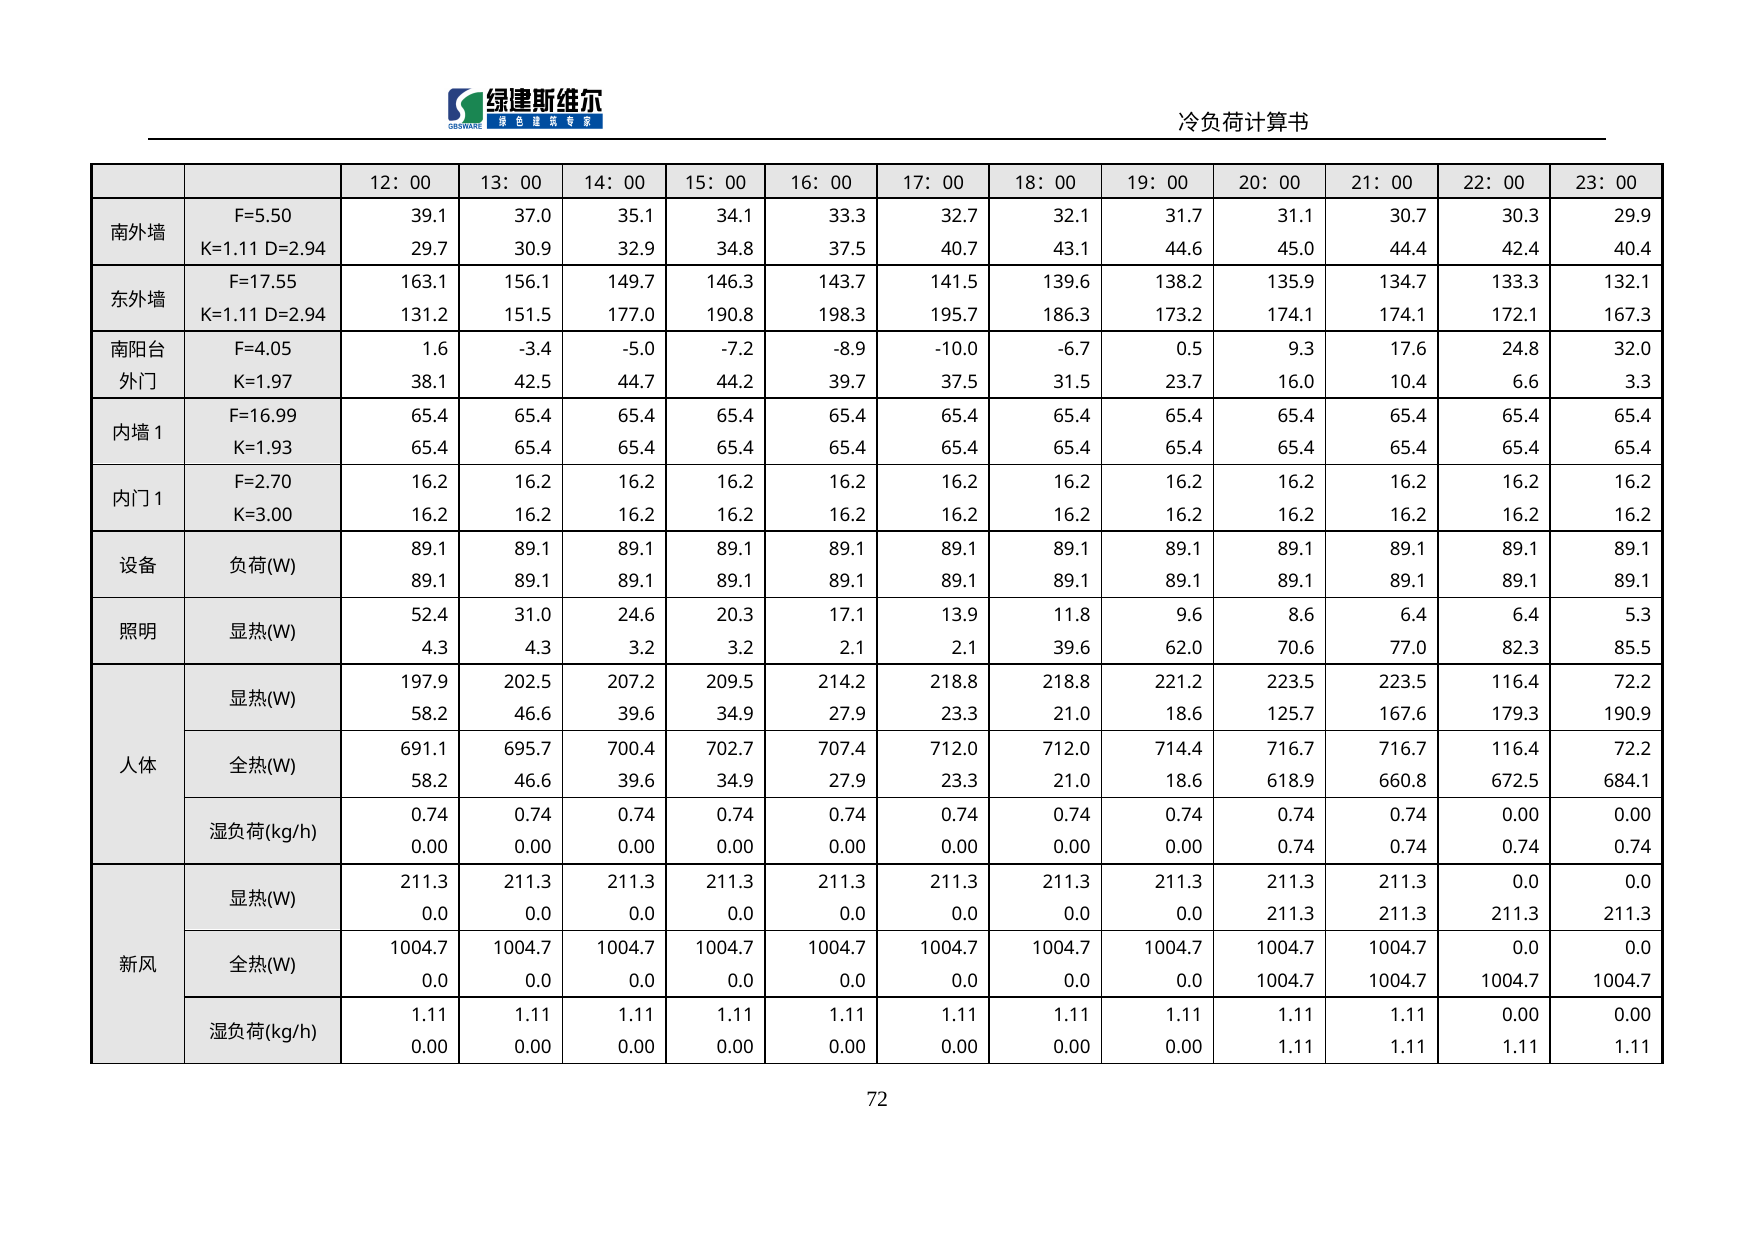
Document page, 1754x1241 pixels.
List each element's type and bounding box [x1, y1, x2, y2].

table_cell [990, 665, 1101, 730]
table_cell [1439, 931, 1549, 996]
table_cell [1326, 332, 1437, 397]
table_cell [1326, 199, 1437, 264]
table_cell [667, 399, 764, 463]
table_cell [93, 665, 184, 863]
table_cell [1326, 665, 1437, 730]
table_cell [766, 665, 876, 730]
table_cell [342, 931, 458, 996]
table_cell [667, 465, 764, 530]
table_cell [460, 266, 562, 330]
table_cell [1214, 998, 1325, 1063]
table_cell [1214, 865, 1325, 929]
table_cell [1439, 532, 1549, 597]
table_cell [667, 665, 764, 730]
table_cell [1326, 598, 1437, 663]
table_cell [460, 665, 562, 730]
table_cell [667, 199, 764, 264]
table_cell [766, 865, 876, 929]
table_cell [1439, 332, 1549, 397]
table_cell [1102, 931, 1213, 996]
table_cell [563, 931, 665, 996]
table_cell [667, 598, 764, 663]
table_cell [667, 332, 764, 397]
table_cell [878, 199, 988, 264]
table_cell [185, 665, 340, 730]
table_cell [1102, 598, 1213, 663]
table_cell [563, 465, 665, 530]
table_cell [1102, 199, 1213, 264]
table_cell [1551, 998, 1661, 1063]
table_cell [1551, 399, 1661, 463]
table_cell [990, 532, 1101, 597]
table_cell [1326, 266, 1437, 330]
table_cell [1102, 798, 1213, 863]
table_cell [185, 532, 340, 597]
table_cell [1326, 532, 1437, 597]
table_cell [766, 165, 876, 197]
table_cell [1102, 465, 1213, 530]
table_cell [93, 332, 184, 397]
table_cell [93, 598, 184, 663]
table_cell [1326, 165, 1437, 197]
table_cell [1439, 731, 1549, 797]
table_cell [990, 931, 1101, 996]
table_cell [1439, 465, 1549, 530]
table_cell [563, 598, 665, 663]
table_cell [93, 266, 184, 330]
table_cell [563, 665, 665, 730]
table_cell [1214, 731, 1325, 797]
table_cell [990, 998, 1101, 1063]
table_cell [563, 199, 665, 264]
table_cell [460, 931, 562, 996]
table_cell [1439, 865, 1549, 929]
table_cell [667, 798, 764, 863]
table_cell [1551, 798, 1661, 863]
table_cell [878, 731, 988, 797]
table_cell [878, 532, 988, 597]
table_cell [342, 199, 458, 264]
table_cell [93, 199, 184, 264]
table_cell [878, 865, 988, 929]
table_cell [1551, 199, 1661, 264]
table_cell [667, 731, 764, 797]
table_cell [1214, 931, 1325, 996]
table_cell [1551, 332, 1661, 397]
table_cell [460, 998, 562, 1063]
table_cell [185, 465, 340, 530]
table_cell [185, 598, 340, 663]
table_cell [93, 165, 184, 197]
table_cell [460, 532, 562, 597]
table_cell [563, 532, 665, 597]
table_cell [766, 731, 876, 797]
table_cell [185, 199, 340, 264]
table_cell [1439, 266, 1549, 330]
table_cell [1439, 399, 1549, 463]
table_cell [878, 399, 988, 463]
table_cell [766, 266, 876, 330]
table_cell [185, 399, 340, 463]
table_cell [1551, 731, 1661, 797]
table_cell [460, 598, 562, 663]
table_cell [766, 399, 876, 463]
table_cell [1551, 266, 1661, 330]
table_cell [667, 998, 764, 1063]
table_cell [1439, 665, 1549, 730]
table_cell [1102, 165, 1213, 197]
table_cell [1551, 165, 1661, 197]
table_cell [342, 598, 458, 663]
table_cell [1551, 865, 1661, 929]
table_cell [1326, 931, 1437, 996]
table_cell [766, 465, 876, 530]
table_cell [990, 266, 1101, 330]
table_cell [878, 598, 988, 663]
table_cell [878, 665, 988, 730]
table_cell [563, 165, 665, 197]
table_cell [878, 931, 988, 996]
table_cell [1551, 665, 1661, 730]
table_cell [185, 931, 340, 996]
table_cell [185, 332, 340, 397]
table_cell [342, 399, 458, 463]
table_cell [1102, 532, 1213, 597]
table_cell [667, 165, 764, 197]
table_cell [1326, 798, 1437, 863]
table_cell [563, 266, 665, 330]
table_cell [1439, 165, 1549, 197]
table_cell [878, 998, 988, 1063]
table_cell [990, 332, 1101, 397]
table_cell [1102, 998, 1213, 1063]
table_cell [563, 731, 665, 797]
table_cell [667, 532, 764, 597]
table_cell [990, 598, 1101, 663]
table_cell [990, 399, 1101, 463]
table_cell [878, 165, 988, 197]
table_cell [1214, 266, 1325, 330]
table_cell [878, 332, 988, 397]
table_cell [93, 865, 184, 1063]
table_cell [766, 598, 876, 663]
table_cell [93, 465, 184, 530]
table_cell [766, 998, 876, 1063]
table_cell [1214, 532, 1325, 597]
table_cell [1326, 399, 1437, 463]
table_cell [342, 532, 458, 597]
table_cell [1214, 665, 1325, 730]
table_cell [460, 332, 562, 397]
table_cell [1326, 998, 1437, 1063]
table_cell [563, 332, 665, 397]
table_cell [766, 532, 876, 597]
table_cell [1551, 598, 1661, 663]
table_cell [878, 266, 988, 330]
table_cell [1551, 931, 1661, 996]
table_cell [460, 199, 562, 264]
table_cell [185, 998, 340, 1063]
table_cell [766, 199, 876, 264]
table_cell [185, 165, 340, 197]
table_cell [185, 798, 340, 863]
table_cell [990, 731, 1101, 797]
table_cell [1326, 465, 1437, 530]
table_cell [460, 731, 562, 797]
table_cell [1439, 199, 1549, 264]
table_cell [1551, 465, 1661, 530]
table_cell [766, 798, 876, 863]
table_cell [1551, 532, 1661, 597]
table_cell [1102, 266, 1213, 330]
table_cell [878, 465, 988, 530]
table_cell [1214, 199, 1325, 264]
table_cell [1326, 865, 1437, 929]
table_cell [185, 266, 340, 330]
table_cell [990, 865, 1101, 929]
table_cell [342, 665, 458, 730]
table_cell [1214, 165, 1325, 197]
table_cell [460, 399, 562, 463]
picture [444, 88, 604, 130]
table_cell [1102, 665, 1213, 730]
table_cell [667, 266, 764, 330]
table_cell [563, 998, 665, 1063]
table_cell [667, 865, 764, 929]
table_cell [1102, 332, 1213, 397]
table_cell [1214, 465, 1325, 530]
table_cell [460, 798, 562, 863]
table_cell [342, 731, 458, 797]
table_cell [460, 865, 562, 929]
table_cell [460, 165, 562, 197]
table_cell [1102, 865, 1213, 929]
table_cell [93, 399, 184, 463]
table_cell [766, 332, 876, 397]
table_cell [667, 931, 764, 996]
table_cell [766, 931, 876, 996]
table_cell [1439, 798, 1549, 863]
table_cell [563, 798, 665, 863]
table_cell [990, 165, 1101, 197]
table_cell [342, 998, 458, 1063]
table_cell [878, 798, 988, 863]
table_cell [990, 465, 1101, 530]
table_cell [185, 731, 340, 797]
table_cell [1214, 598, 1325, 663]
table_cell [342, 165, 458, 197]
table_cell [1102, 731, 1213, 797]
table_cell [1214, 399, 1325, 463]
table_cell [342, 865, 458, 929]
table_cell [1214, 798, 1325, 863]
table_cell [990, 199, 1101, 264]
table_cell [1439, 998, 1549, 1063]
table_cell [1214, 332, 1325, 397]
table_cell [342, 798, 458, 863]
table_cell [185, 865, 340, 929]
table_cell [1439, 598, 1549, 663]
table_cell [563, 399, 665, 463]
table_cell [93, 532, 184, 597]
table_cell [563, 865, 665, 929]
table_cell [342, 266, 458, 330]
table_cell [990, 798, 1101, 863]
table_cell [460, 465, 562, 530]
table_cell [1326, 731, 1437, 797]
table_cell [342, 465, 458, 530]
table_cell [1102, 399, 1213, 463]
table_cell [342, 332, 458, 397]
